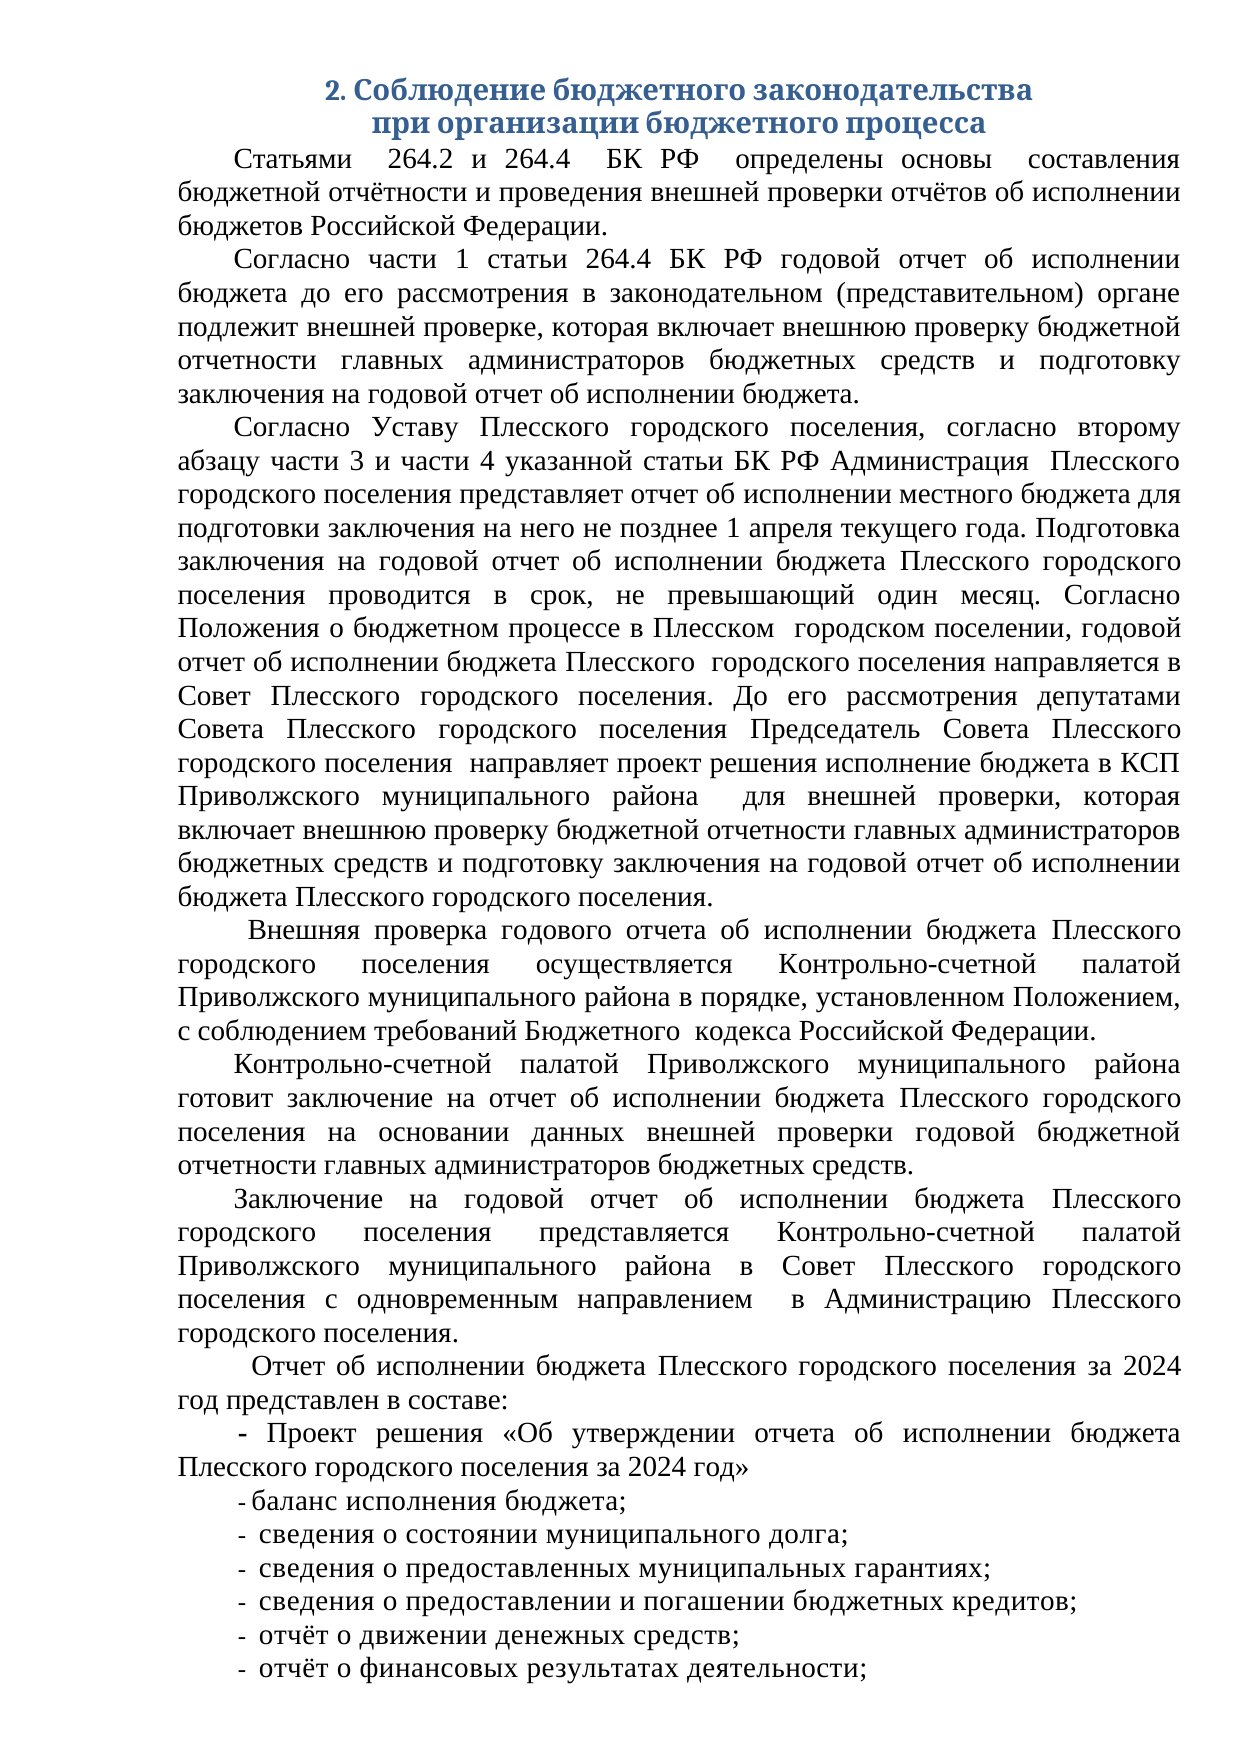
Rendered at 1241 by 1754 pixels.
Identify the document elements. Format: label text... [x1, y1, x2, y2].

list сведения о предоставлении и погашении бюджетных кредитов; [238, 1583, 1181, 1617]
list сведения о состоянии муниципального долга; [238, 1516, 1181, 1550]
list сведения о предоставленных муниципальных гарантиях; [238, 1550, 1181, 1583]
text Согласно Уставу Плесского городского поселения, согласно второму абзацу части 3 и части 4 указанной статьи БК РФ Администрация Плесского городского поселения представляет отчет об исполнении местного бюджета для подготовки заключения на него не позднее 1 апреля текущего года. Подготовка заключения на годовой отчет об исполнении бюджета Плесского городского поселения проводится в срок, не превышающий один месяц. Согласно Положения о бюджетном процессе в Плесском городском поселении, годовой отчет об исполнении бюджета Плесского городского поселения направляется в Совет Плесского городского поселения. До его рассмотрения депутатами Совета Плесского городского поселения Председатель Совета Плесского городского поселения направляет проект решения исполнение бюджета в КСП Приволжского муниципального района для внешней проверки, которая включает внешнюю проверку бюджетной отчетности главных администраторов бюджетных средств и подготовку заключения на годовой отчет об исполнении бюджета Плесского городского поселения. [177, 409, 1181, 912]
subtitle 2. Соблюдение бюджетного законодательства [177, 74, 1181, 107]
text - Проект решения «Об утверждении отчета об исполнении бюджета Плесского городского поселения за 2024 год» [177, 1416, 1181, 1483]
text Согласно части 1 статьи 264.4 БК РФ годовой отчет об исполнении бюджета до его рассмотрения в законодательном (представительном) органе подлежит внешней проверке, которая включает внешнюю проверку бюджетной отчетности главных администраторов бюджетных средств и подготовку заключения на годовой отчет об исполнении бюджета. [177, 242, 1181, 409]
list отчёт о движении денежных средств; [238, 1617, 1181, 1650]
text Внешняя проверка годового отчета об исполнении бюджета Плесского городского поселения осуществляется Контрольно-счетной палатой Приволжского муниципального района в порядке, установленном Положением, с соблюдением требований Бюджетного кодекса Российской Федерации. [177, 912, 1181, 1047]
text Контрольно-счетной палатой Приволжского муниципального района готовит заключение на отчет об исполнении бюджета Плесского городского поселения на основании данных внешней проверки годовой бюджетной отчетности главных администраторов бюджетных средств. [177, 1047, 1181, 1181]
text Отчет об исполнении бюджета Плесского городского поселения за 2024 год представлен в составе: [177, 1348, 1181, 1416]
list отчёт о финансовых результатах деятельности; [238, 1650, 1181, 1684]
list баланс исполнения бюджета; [238, 1483, 1181, 1516]
text Статьями 264.2 и 264.4 БК РФ определены основы составления бюджетной отчётности и проведения внешней проверки отчётов об исполнении бюджетов Российской Федерации. [177, 141, 1181, 242]
text Заключение на годовой отчет об исполнении бюджета Плесского городского поселения представляется Контрольно-счетной палатой Приволжского муниципального района в Совет Плесского городского поселения с одновременным направлением в Администрацию Плесского городского поселения. [177, 1181, 1181, 1348]
subtitle при организации бюджетного процесса [177, 107, 1181, 141]
